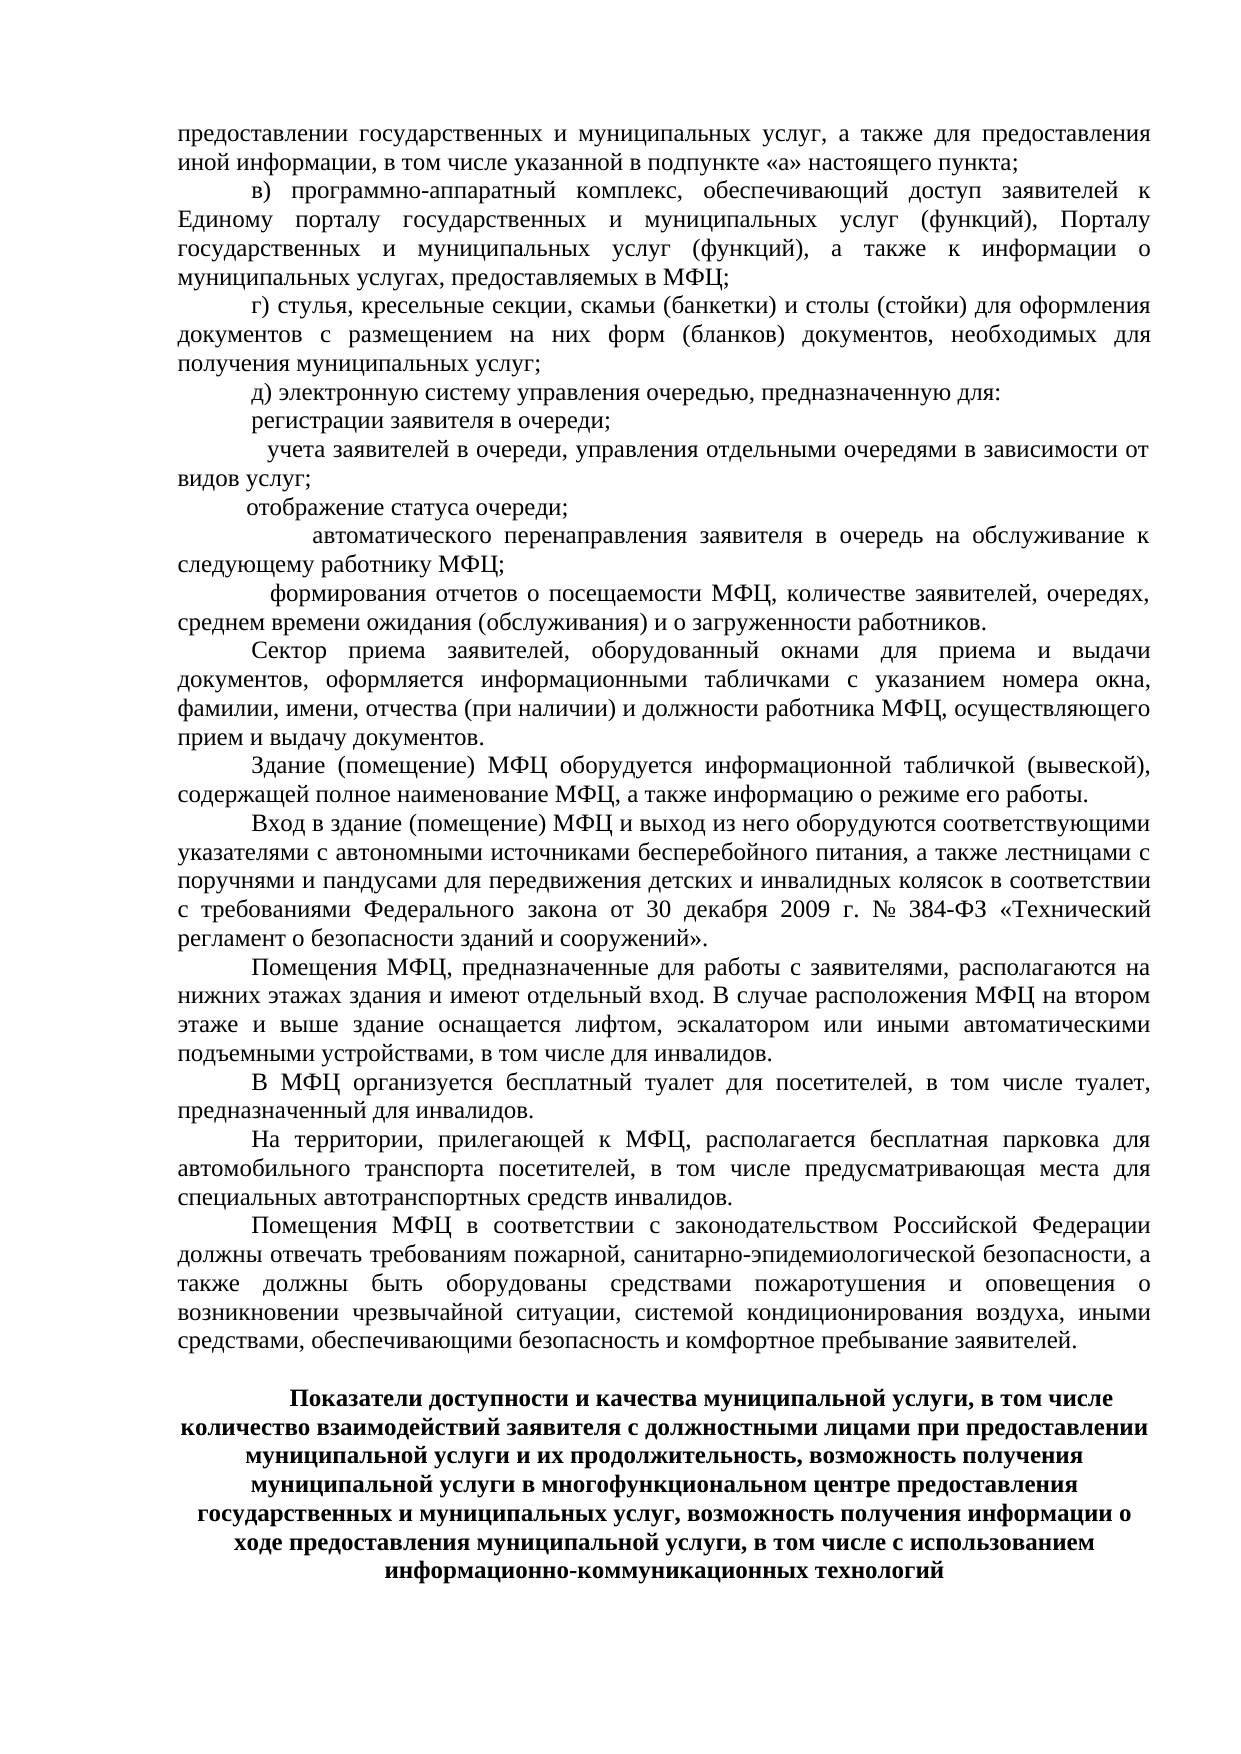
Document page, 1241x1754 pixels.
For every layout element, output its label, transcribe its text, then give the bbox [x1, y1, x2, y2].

text Помещения МФЦ в соответствии с законодательством Российской Федерации должны отвечать требованиям пожарной, санитарно-эпидемиологической безопасности, а также должны быть оборудованы средствами пожаротушения и оповещения о возникновении чрезвычайной ситуации, системой кондиционирования воздуха, иными средствами, обеспечивающими безопасность и комфортное пребывание заявителей. [177, 1211, 1152, 1354]
text Помещения МФЦ, предназначенные для работы с заявителями, располагаются на нижних этажах здания и имеют отдельный вход. В случае расположения МФЦ на втором этаже и выше здание оснащается лифтом, эскалатором или иными автоматическими подъемными устройствами, в том числе для инвалидов. [177, 952, 1152, 1067]
text Здание (помещение) МФЦ оборудуется информационной табличкой (вывеской), содержащей полное наименование МФЦ, а также информацию о режиме его работы. [177, 751, 1152, 808]
text д) электронную систему управления очередью, предназначенную для: [177, 377, 1152, 406]
text На территории, прилегающей к МФЦ, располагается бесплатная парковка для автомобильного транспорта посетителей, в том числе предусматривающая места для специальных автотранспортных средств инвалидов. [177, 1124, 1152, 1211]
text г) стулья, кресельные секции, скамьи (банкетки) и столы (стойки) для оформления документов с размещением на них форм (бланков) документов, необходимых для получения муниципальных услуг; [177, 291, 1152, 377]
text отображение статуса очереди; [177, 492, 1152, 521]
text автоматического перенаправления заявителя в очередь на обслуживание к следующему работнику МФЦ; [177, 521, 1152, 578]
text Вход в здание (помещение) МФЦ и выход из него оборудуются соответствующими указателями с автономными источниками бесперебойного питания, а также лестницами с поручнями и пандусами для передвижения детских и инвалидных колясок в соответствии с требованиями Федерального закона от 30 декабря 2009 г. № 384-ФЗ «Технический регламент о безопасности зданий и сооружений». [177, 808, 1152, 952]
text формирования отчетов о посещаемости МФЦ, количестве заявителей, очередях, среднем времени ожидания (обслуживания) и о загруженности работников. [177, 578, 1152, 636]
text регистрации заявителя в очереди; [251, 406, 1152, 434]
text В МФЦ организуется бесплатный туалет для посетителей, в том числе туалет, предназначенный для инвалидов. [177, 1067, 1152, 1124]
text Сектор приема заявителей, оборудованный окнами для приема и выдачи документов, оформляется информационными табличками с указанием номера окна, фамилии, имени, отчества (при наличии) и должности работника МФЦ, осуществляющего прием и выдачу документов. [177, 636, 1152, 751]
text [177, 118, 1152, 176]
text учета заявителей в очереди, управления отдельными очередями в зависимости от видов услуг; [177, 434, 1152, 492]
text в) программно-аппаратный комплекс, обеспечивающий доступ заявителей к Единому порталу государственных и муниципальных услуг (функций), Порталу государственных и муниципальных услуг (функций), а также к информации о муниципальных услугах, предоставляемых в МФЦ; [177, 176, 1152, 291]
text Показатели доступности и качества муниципальной услуги, в том числе количество взаимодействий заявителя с должностными лицами при предоставлении муниципальной услуги и их продолжительность, возможность получения муниципальной услуги в многофункциональном центре предоставления государственных и муниципальных услуг, возможность получения информации о ходе предоставления муниципальной услуги, в том числе с использованием информационно-коммуникационных технологий [177, 1383, 1152, 1584]
